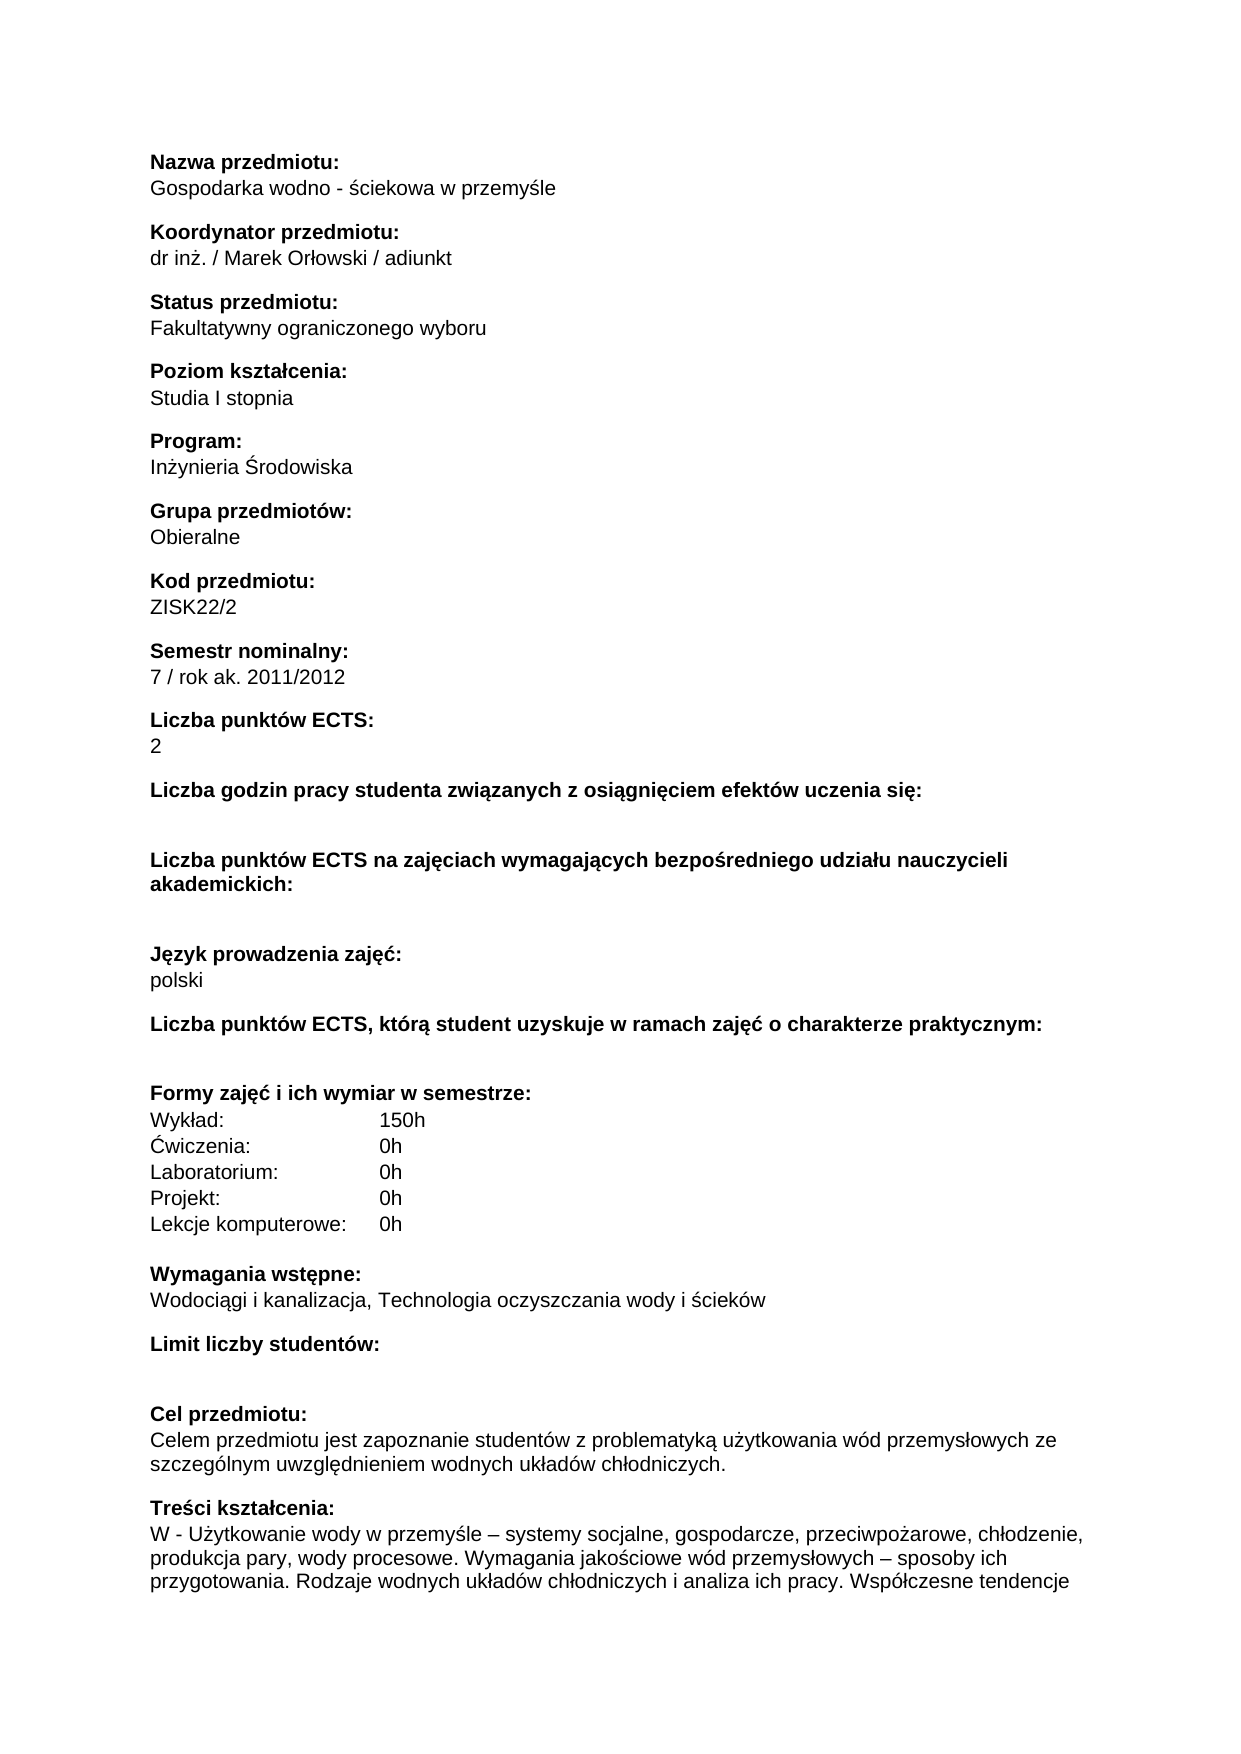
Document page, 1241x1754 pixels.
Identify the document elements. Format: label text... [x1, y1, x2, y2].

text Status przedmiotu: [150, 289, 1090, 313]
text Inżynieria Środowiska [150, 455, 1090, 479]
text 2 [150, 734, 1090, 758]
text Liczba godzin pracy studenta związanych z osiągnięciem efektów uczenia się: [150, 778, 1090, 802]
text Limit liczby studentów: [150, 1332, 1090, 1356]
text Celem przedmiotu jest zapoznanie studentów z problematyką użytkowania wód przemysłowych ze szczególnym uwzględnieniem wodnych układów chłodniczych. [150, 1428, 1090, 1476]
text 7 / rok ak. 2011/2012 [150, 664, 1090, 688]
text Liczba punktów ECTS na zajęciach wymagających bezpośredniego udziału nauczycieli akademickich: [150, 848, 1090, 896]
text Semestr nominalny: [150, 638, 1090, 662]
table_cell 0h [369, 1132, 597, 1158]
text Fakultatywny ograniczonego wyboru [150, 316, 1090, 339]
table_cell Projekt: [140, 1186, 367, 1210]
text Język prowadzenia zajęć: [150, 942, 1090, 966]
text Program: [150, 429, 1090, 453]
text Obieralne [150, 525, 1090, 549]
text Liczba punktów ECTS, którą student uzyskuje w ramach zajęć o charakterze praktycznym: [150, 1011, 1090, 1035]
table_cell Lekcje komputerowe: [140, 1212, 367, 1236]
text Studia I stopnia [150, 385, 1090, 409]
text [150, 1521, 1090, 1593]
text Kod przedmiotu: [150, 569, 1090, 593]
text ZISK22/2 [150, 595, 1090, 619]
table_cell Laboratorium: [140, 1160, 367, 1184]
table_cell 0h [369, 1210, 597, 1236]
table_header 150h [369, 1108, 597, 1132]
text Grupa przedmiotów: [150, 499, 1090, 523]
table_header Wykład: [140, 1108, 367, 1132]
table_cell Ćwiczenia: [140, 1134, 367, 1158]
text Wodociągi i kanalizacja, Technologia oczyszczania wody i ścieków [150, 1288, 1090, 1312]
text Cel przedmiotu: [150, 1402, 1090, 1426]
text polski [150, 968, 1090, 992]
table_cell 0h [369, 1184, 597, 1210]
table_cell 0h [369, 1158, 597, 1184]
text Gospodarka wodno - ściekowa w przemyśle [150, 176, 1090, 200]
text Formy zajęć i ich wymiar w semestrze: [150, 1081, 1090, 1105]
text Liczba punktów ECTS: [150, 708, 1090, 732]
text Wymagania wstępne: [150, 1262, 1090, 1286]
text Poziom kształcenia: [150, 359, 1090, 383]
text Treści kształcenia: [150, 1495, 1090, 1519]
text Koordynator przedmiotu: [150, 220, 1090, 244]
text Nazwa przedmiotu: [150, 150, 1090, 174]
text dr inż. / Marek Orłowski / adiunkt [150, 246, 1090, 270]
